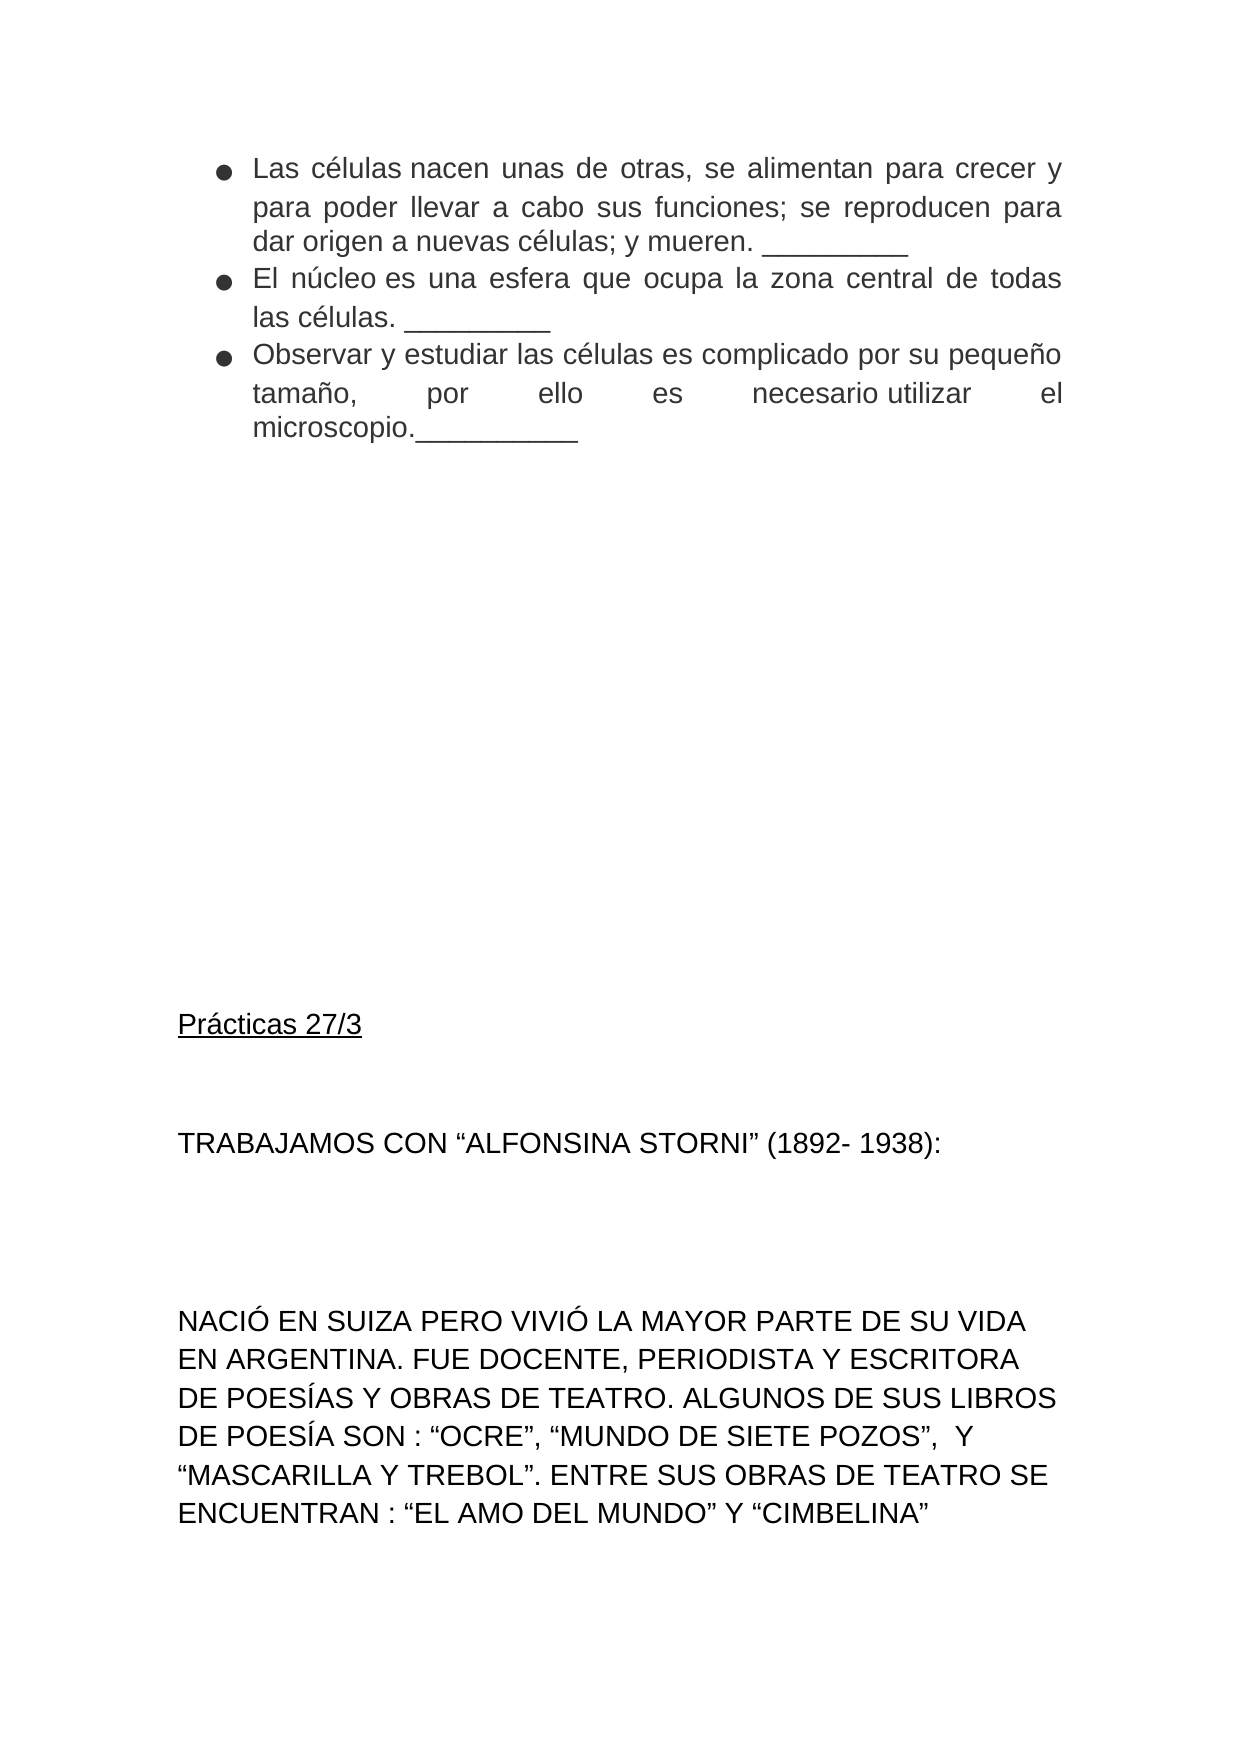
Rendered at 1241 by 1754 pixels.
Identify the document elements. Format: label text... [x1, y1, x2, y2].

text NACIÓ EN SUIZA PERO VIVIÓ LA MAYOR PARTE DE SU VIDA EN ARGENTINA. FUE DOCENTE, PERIODISTA Y ESCRITORA DE POESÍAS Y OBRAS DE TEATRO. ALGUNOS DE SUS LIBROS DE POESÍA SON : “OCRE”, “MUNDO DE SIETE POZOS”, Y “MASCARILLA Y TREBOL”. ENTRE SUS OBRAS DE TEATRO SE ENCUENTRAN : “EL AMO DEL MUNDO” Y “CIMBELINA” [177, 1304, 1063, 1530]
list Las células nacen unas de otras, se alimentan para crecer y para poder llevar a cabo sus funciones; se reproducen para dar origen a nuevas células; y mueren. _________ [215, 148, 1063, 257]
text TRABAJAMOS CON “ALFONSINA STORNI” (1892- 1938): [177, 1126, 1063, 1159]
text Prácticas 27/3 [177, 1007, 1063, 1041]
list Observar y estudiar las células es complicado por su pequeño tamaño, por ello es necesario utilizar el microscopio.__________ [215, 334, 1063, 443]
list El núcleo es una esfera que ocupa la zona central de todas las células. _________ [215, 257, 1063, 334]
